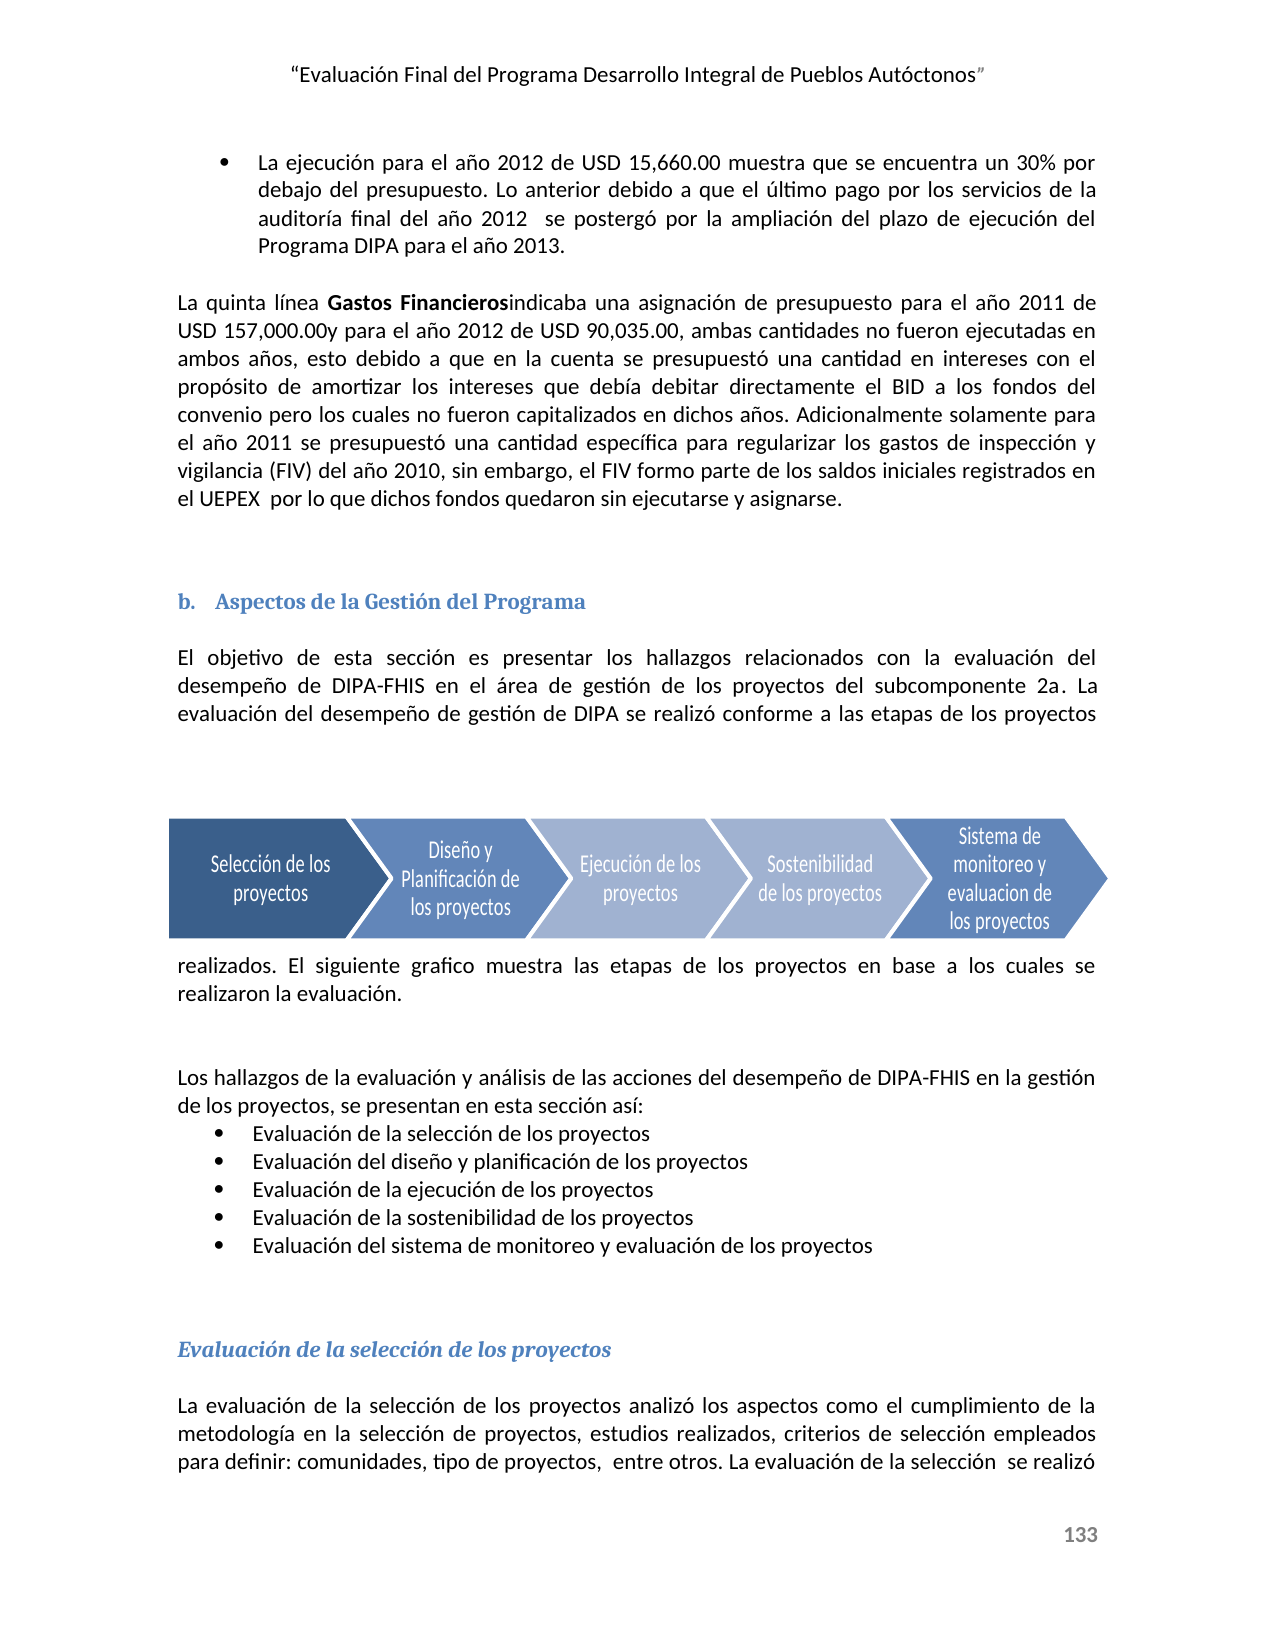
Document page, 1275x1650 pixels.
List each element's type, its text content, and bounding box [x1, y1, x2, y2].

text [177, 1391, 1098, 1475]
text El objetivo de esta sección es presentar los hallazgos relacionados con la evaluación del desempeño de DIPA-FHIS en el área de gestión de los proyectos del subcomponente 2a. La evaluación del desempeño de gestión de DIPA se realizó conforme a las etapas de los proyectos realizados. El siguiente grafico muestra las etapas de los proyectos en base a los cuales se realizaron la evaluación. [177, 643, 1098, 1007]
text Los hallazgos de la evaluación y análisis de las acciones del desempeño de DIPA-FHIS en la gestión de los proyectos, se presentan en esta sección así: [177, 1063, 1098, 1119]
list Evaluación de la sostenibilidad de los proyectos [215, 1203, 1098, 1232]
list La ejecución para el año 2012 de USD 15,660.00 muestra que se encuentra un 30% por debajo del presupuesto. Lo anterior debido a que el último pago por los servicios de la auditoría final del año 2012 se postergó por la ampliación del plazo de ejecución del Programa DIPA para el año 2013. [220, 148, 1098, 260]
text La quinta línea Gastos Financierosindicaba una asignación de presupuesto para el año 2011 de USD 157,000.00y para el año 2012 de USD 90,035.00, ambas cantidades no fueron ejecutadas en ambos años, esto debido a que en la cuenta se presupuestó una cantidad en intereses con el propósito de amortizar los intereses que debía debitar directamente el BID a los fondos del convenio pero los cuales no fueron capitalizados en dichos años. Adicionalmente solamente para el año 2011 se presupuestó una cantidad específica para regularizar los gastos de inspección y vigilancia (FIV) del año 2010, sin embargo, el FIV formo parte de los saldos iniciales registrados en el UEPEX por lo que dichos fondos quedaron sin ejecutarse y asignarse. [177, 288, 1098, 512]
list Evaluación de la ejecución de los proyectos [215, 1176, 1098, 1203]
list Evaluación de la selección de los proyectos [215, 1119, 1098, 1147]
list Evaluación del sistema de monitoreo y evaluación de los proyectos [215, 1232, 1098, 1259]
subtitle Aspectos de la Gestión del Programa [177, 589, 1098, 615]
list Evaluación del diseño y planificación de los proyectos [215, 1147, 1098, 1176]
subtitle Evaluación de la selección de los proyectos [177, 1336, 1098, 1363]
